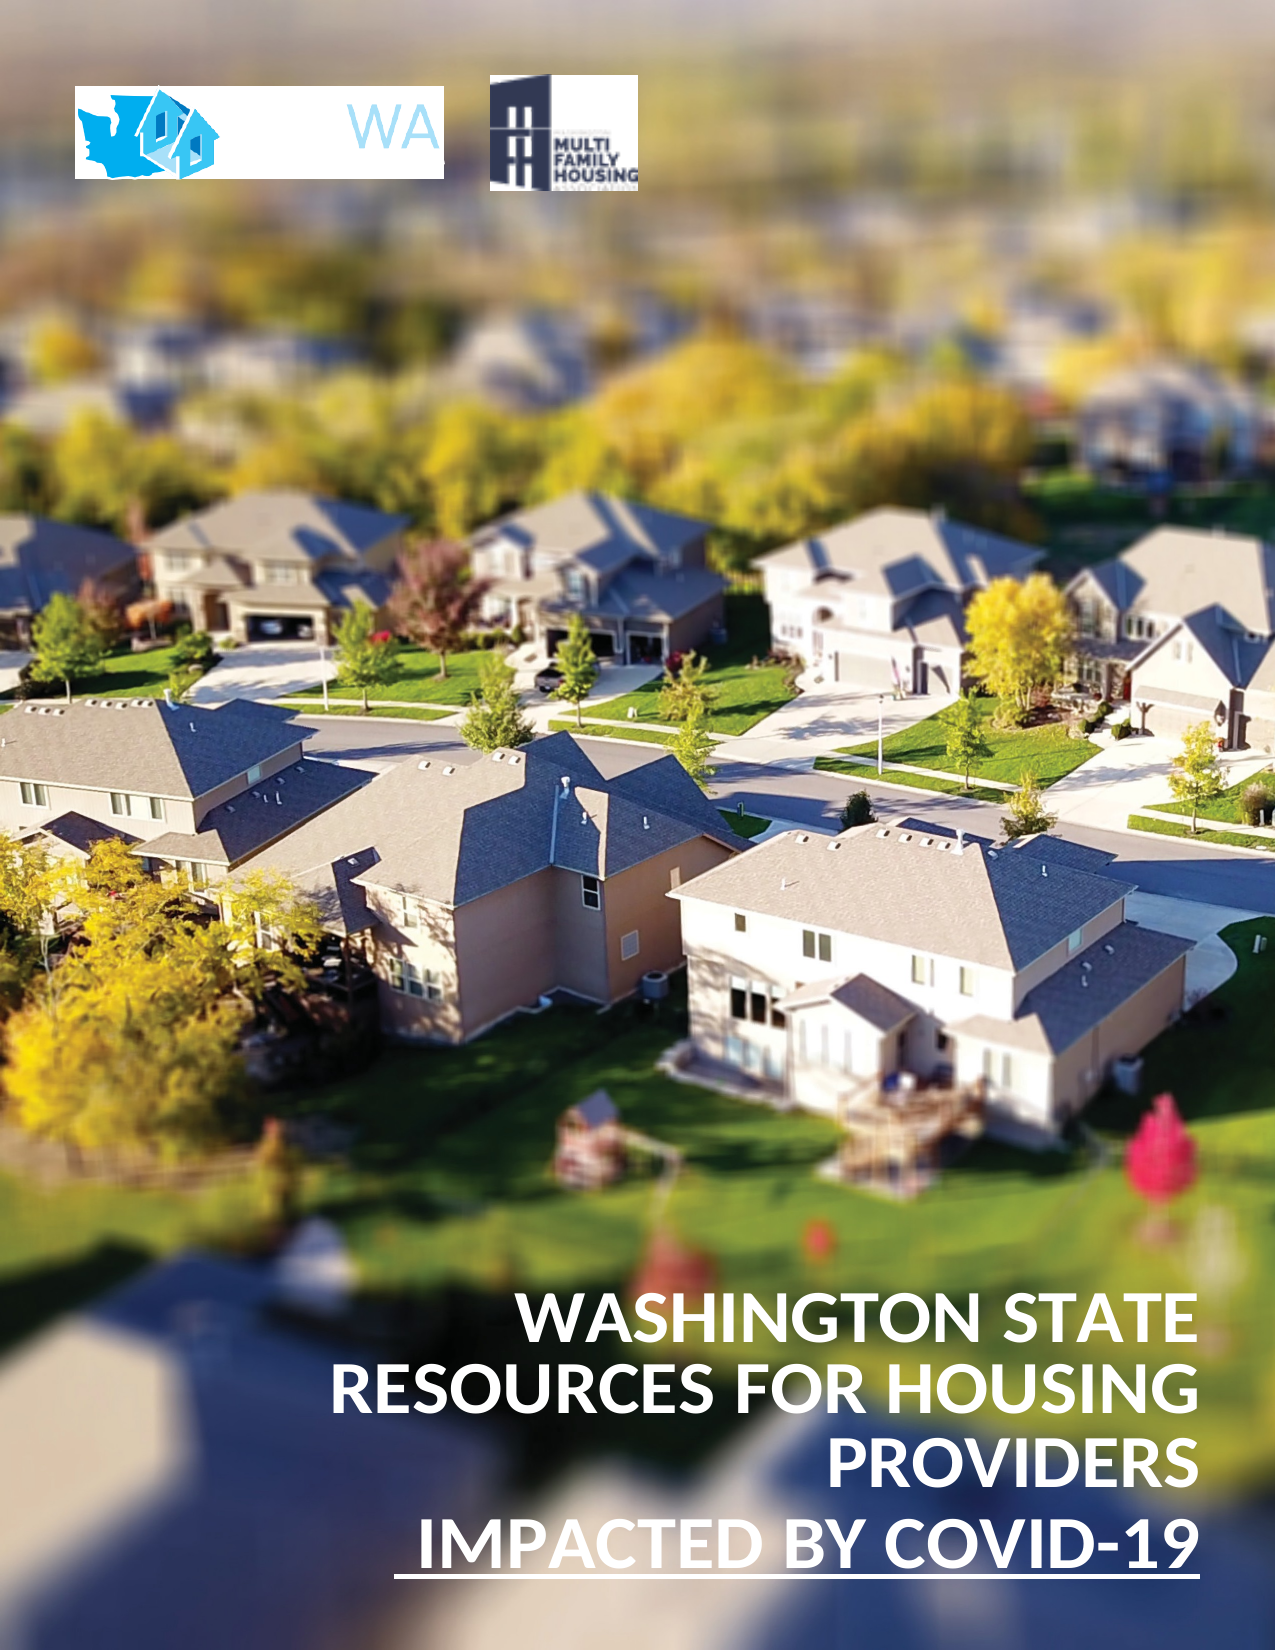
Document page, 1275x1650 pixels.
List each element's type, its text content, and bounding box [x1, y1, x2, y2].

text IMPACTED BY COVID-19 [64, 1506, 1200, 1585]
text WASHINGTON STATE RESOURCES FOR HOUSING PROVIDERS [110, 1284, 1200, 1506]
picture [0, 0, 1275, 1650]
